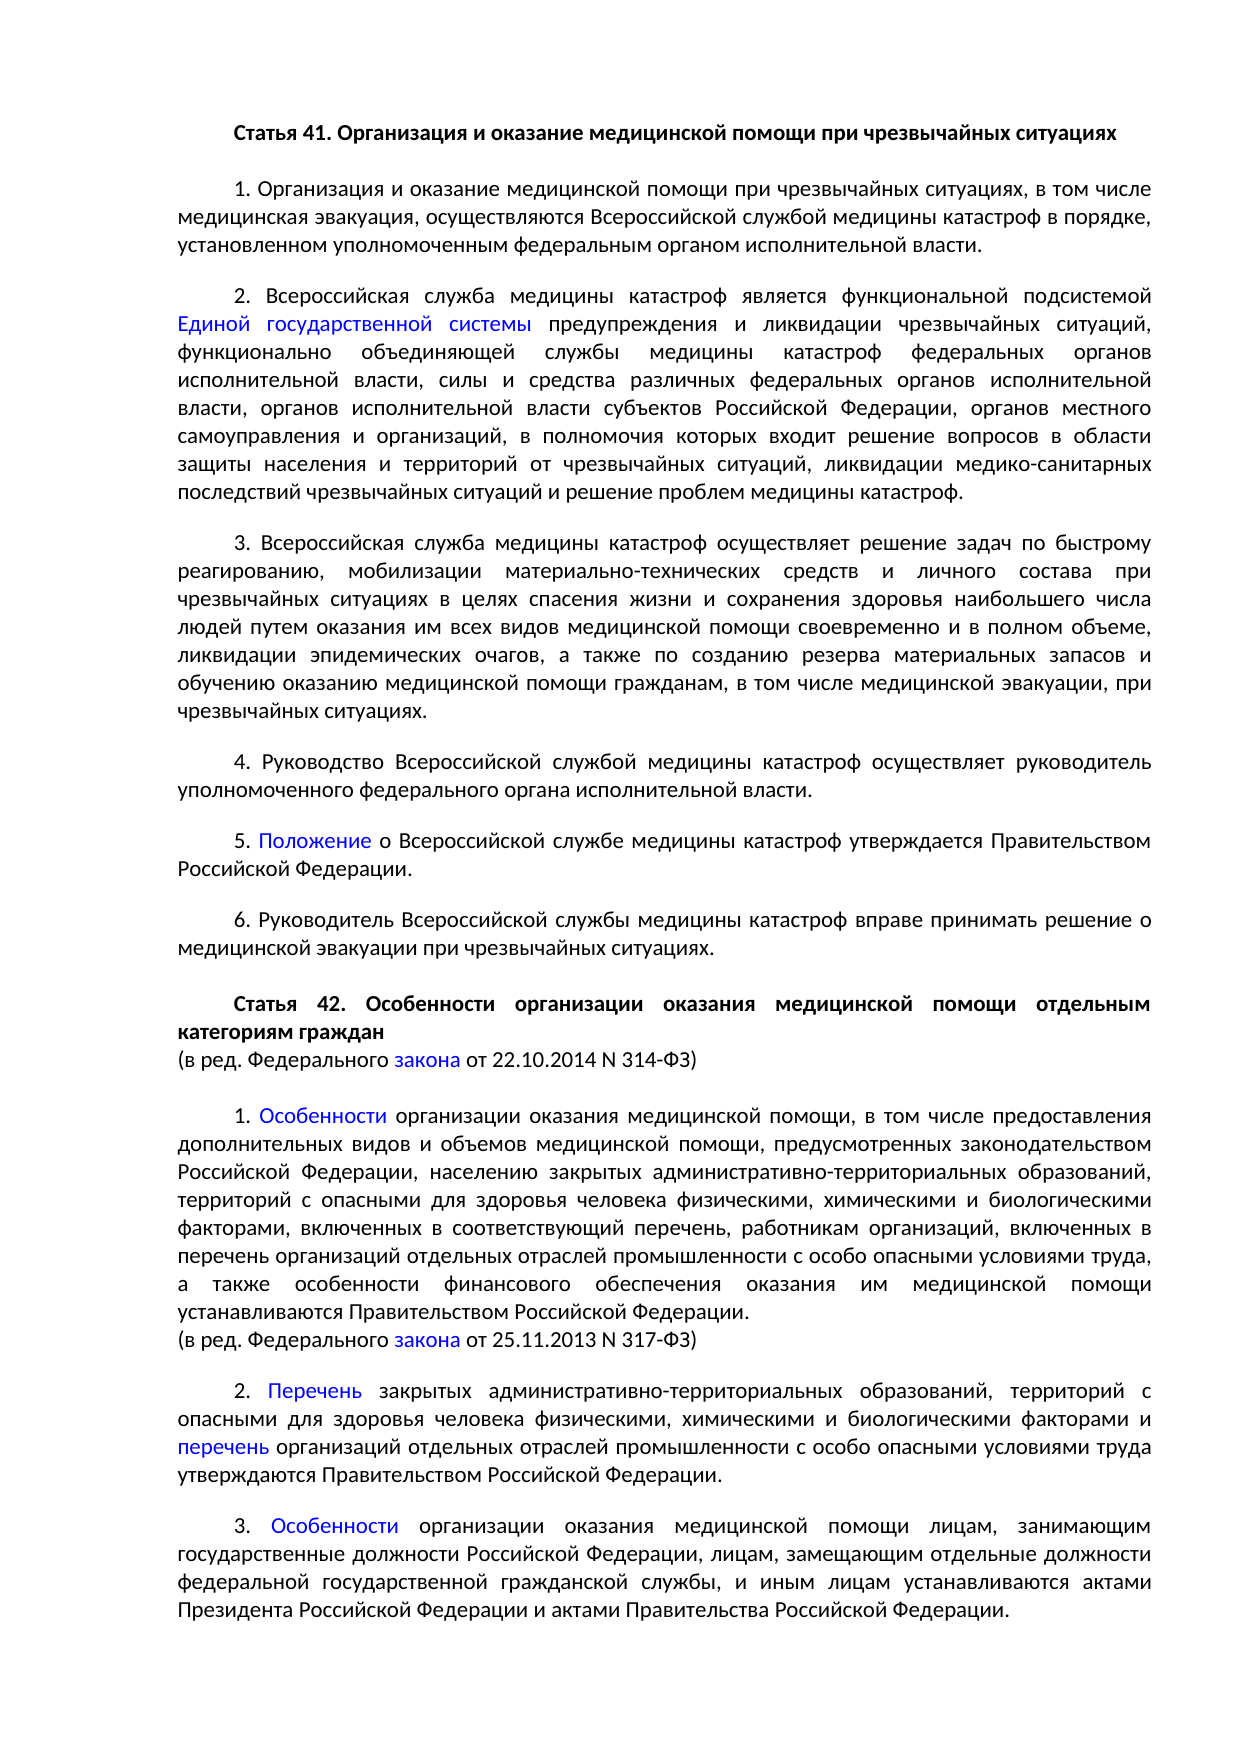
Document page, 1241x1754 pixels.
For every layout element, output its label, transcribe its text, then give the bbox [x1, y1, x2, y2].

text 1. Организация и оказание медицинской помощи при чрезвычайных ситуациях, в том числе медицинская эвакуация, осуществляются Всероссийской службой медицины катастроф в порядке, установленном уполномоченным федеральным органом исполнительной власти. [177, 174, 1152, 258]
text (в ред. Федерального закона от 22.10.2014 N 314-ФЗ) [177, 1045, 1152, 1073]
text 3. Особенности организации оказания медицинской помощи лицам, занимающим государственные должности Российской Федерации, лицам, замещающим отдельные должности федеральной государственной гражданской службы, и иным лицам устанавливаются актами Президента Российской Федерации и актами Правительства Российской Федерации. [177, 1511, 1152, 1623]
title Статья 41. Организация и оказание медицинской помощи при чрезвычайных ситуациях [177, 118, 1152, 146]
text 1. Особенности организации оказания медицинской помощи, в том числе предоставления дополнительных видов и объемов медицинской помощи, предусмотренных законодательством Российской Федерации, населению закрытых административно-территориальных образований, территорий с опасными для здоровья человека физическими, химическими и биологическими факторами, включенных в соответствующий перечень, работникам организаций, включенных в перечень организаций отдельных отраслей промышленности с особо опасными условиями труда, а также особенности финансового обеспечения оказания им медицинской помощи устанавливаются Правительством Российской Федерации. [177, 1101, 1152, 1326]
text 5. Положение о Всероссийской службе медицины катастроф утверждается Правительством Российской Федерации. [177, 826, 1152, 882]
text 2. Перечень закрытых административно-территориальных образований, территорий с опасными для здоровья человека физическими, химическими и биологическими факторами и перечень организаций отдельных отраслей промышленности с особо опасными условиями труда утверждаются Правительством Российской Федерации. [177, 1376, 1152, 1488]
text 6. Руководитель Всероссийской службы медицины катастроф вправе принимать решение о медицинской эвакуации при чрезвычайных ситуациях. [177, 905, 1152, 961]
title Статья 42. Особенности организации оказания медицинской помощи отдельным категориям граждан [177, 989, 1152, 1045]
text (в ред. Федерального закона от 25.11.2013 N 317-ФЗ) [177, 1326, 1152, 1353]
text 2. Всероссийская служба медицины катастроф является функциональной подсистемой Единой государственной системы предупреждения и ликвидации чрезвычайных ситуаций, функционально объединяющей службы медицины катастроф федеральных органов исполнительной власти, силы и средства различных федеральных органов исполнительной власти, органов исполнительной власти субъектов Российской Федерации, органов местного самоуправления и организаций, в полномочия которых входит решение вопросов в области защиты населения и территорий от чрезвычайных ситуаций, ликвидации медико-санитарных последствий чрезвычайных ситуаций и решение проблем медицины катастроф. [177, 281, 1152, 505]
text 3. Всероссийская служба медицины катастроф осуществляет решение задач по быстрому реагированию, мобилизации материально-технических средств и личного состава при чрезвычайных ситуациях в целях спасения жизни и сохранения здоровья наибольшего числа людей путем оказания им всех видов медицинской помощи своевременно и в полном объеме, ликвидации эпидемических очагов, а также по созданию резерва материальных запасов и обучению оказанию медицинской помощи гражданам, в том числе медицинской эвакуации, при чрезвычайных ситуациях. [177, 528, 1152, 724]
text 4. Руководство Всероссийской службой медицины катастроф осуществляет руководитель уполномоченного федерального органа исполнительной власти. [177, 747, 1152, 803]
